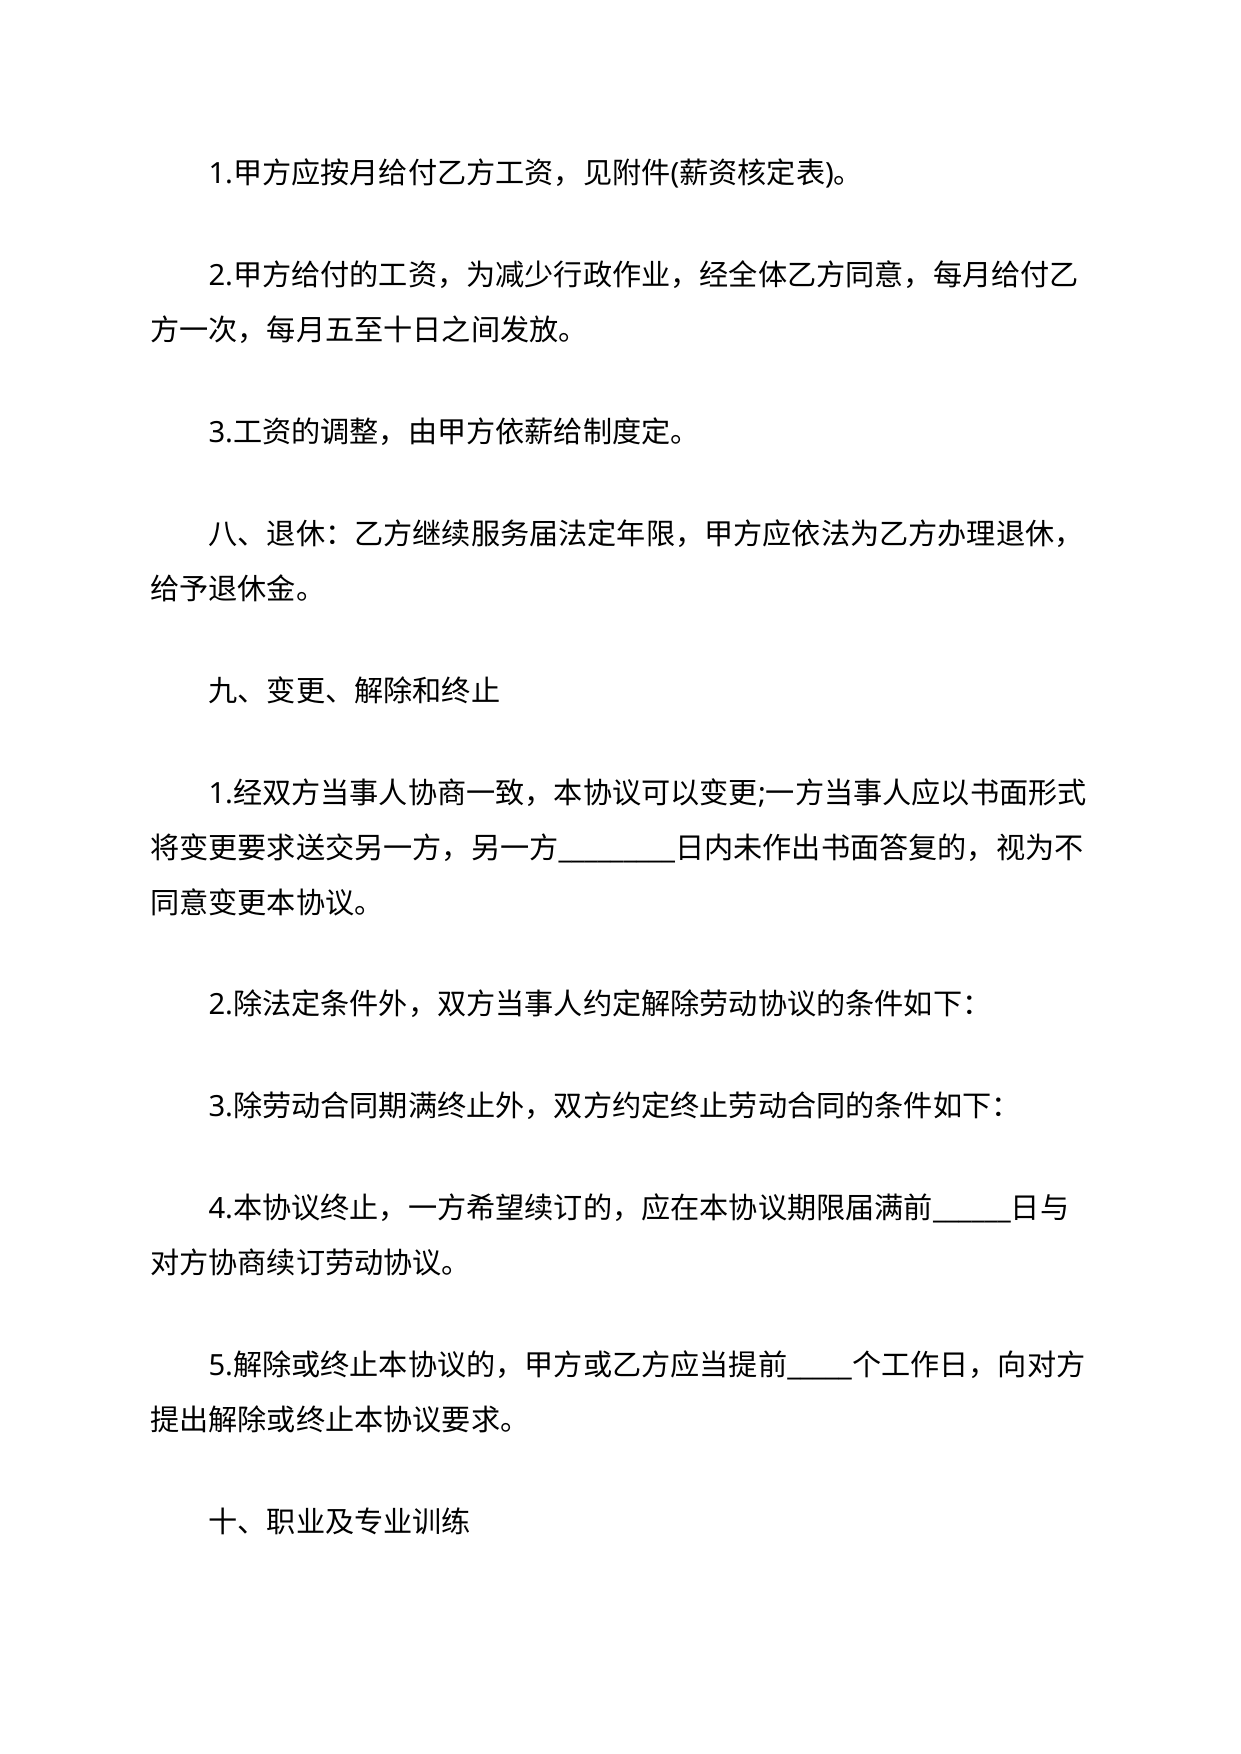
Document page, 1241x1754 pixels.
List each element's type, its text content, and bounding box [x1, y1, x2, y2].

text 九、变更、解除和终止 [150, 667, 1090, 710]
text 1.甲方应按月给付乙方工资，见附件(薪资核定表)。 [150, 150, 1090, 192]
text 1.经双方当事人协商一致，本协议可以变更;一方当事人应以书面形式将变更要求送交另一方，另一方_________日内未作出书面答复的，视为不同意变更本协议。 [150, 769, 1090, 921]
text 2.除法定条件外，双方当事人约定解除劳动协议的条件如下： [150, 981, 1090, 1023]
text 4.本协议终止，一方希望续订的，应在本协议期限届满前______日与对方协商续订劳动协议。 [150, 1185, 1090, 1282]
text 3.工资的调整，由甲方依薪给制度定。 [150, 409, 1090, 451]
text 十、职业及专业训练 [150, 1498, 1090, 1541]
text 2.甲方给付的工资，为减少行政作业，经全体乙方同意，每月给付乙方一次，每月五至十日之间发放。 [150, 252, 1090, 349]
text 3.除劳动合同期满终止外，双方约定终止劳动合同的条件如下： [150, 1083, 1090, 1125]
text 八、退休：乙方继续服务届法定年限，甲方应依法为乙方办理退休，给予退休金。 [150, 511, 1090, 608]
text 5.解除或终止本协议的，甲方或乙方应当提前_____个工作日，向对方提出解除或终止本协议要求。 [150, 1342, 1090, 1439]
